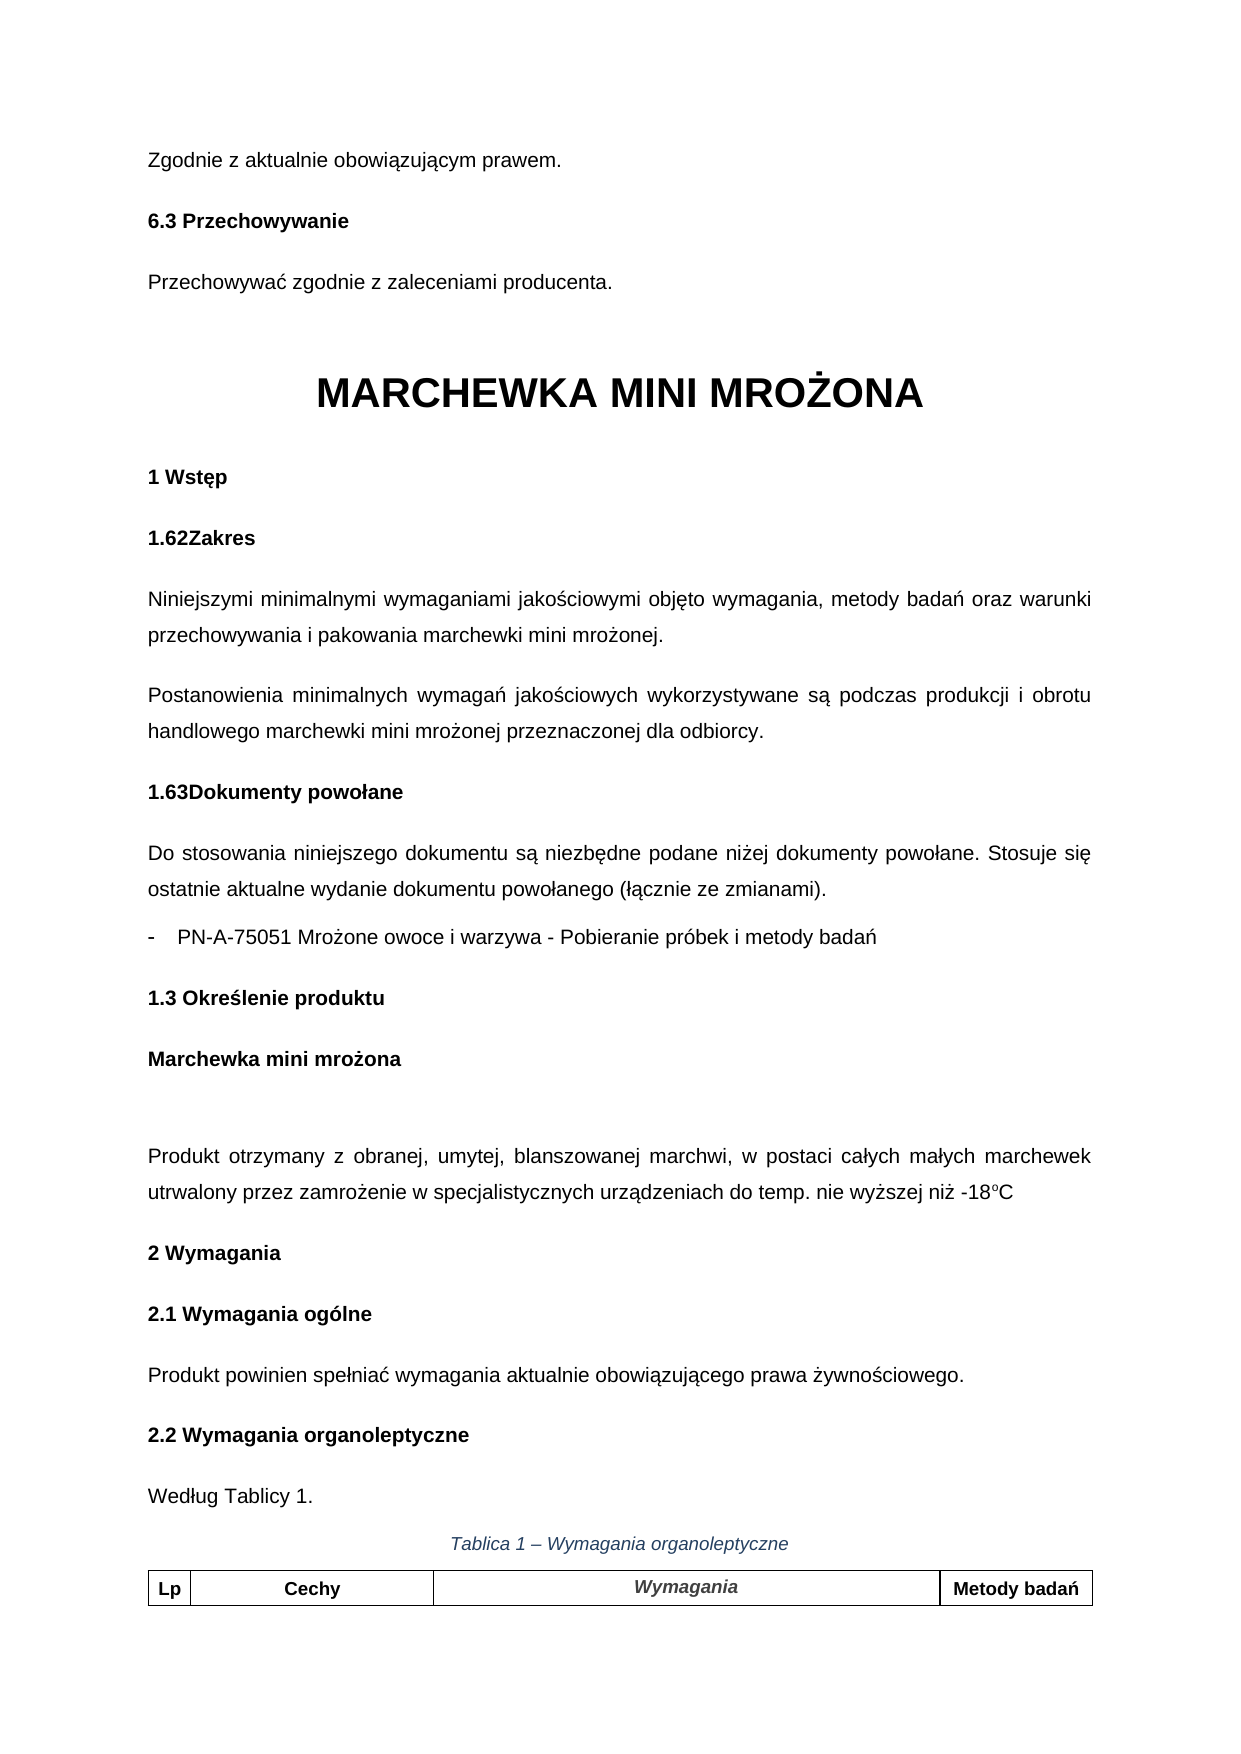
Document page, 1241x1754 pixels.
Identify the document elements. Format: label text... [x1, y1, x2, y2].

text Do stosowania niniejszego dokumentu są niezbędne podane niżej dokumenty powołane. Stosuje się ostatnie aktualne wydanie dokumentu powołanego (łącznie ze zmianami). [148, 841, 1093, 901]
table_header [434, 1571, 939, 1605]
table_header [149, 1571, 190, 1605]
text 2.1 Wymagania ogólne [148, 1301, 1093, 1325]
list PN-A-75051 Mrożone owoce i warzywa - Pobieranie próbek i metody badań [148, 925, 1093, 949]
text 1.3 Określenie produktu [148, 986, 1093, 1010]
text Zgodnie z aktualnie obowiązującym prawem. [148, 148, 1093, 172]
text Przechowywać zgodnie z zaleceniami producenta. [148, 269, 1093, 293]
subtitle Tablica 1 – Wymagania organoleptyczne [148, 1533, 1093, 1554]
text mARCHEWKA MINI mrożona [148, 368, 1093, 416]
text 6.3 Przechowywanie [148, 208, 1093, 232]
text Produkt powinien spełniać wymagania aktualnie obowiązującego prawa żywnościowego. [148, 1362, 1093, 1386]
text Niniejszymi minimalnymi wymaganiami jakościowymi objęto wymagania, metody badań oraz warunki przechowywania i pakowania marchewki mini mrożonej. [148, 587, 1093, 647]
text Postanowienia minimalnych wymagań jakościowych wykorzystywane są podczas produkcji i obrotu handlowego marchewki mini mrożonej przeznaczonej dla odbiorcy. [148, 683, 1093, 743]
text 2 Wymagania [148, 1241, 1093, 1264]
text 1 Wstęp [148, 465, 1093, 489]
list Zakres [148, 526, 1093, 550]
text Produkt otrzymany z obranej, umytej, blanszowanej marchwi, w postaci całych małych marchewek utrwalony przez zamrożenie w specjalistycznych urządzeniach do temp. nie wyższej niż -18oC [148, 1144, 1093, 1203]
list Dokumenty powołane [148, 780, 1093, 804]
text 2.2 Wymagania organoleptyczne [148, 1423, 1093, 1447]
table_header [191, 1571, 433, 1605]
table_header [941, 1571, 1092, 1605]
text Według Tablicy 1. [148, 1484, 1093, 1508]
text Marchewka mini mrożona [148, 1047, 1093, 1071]
